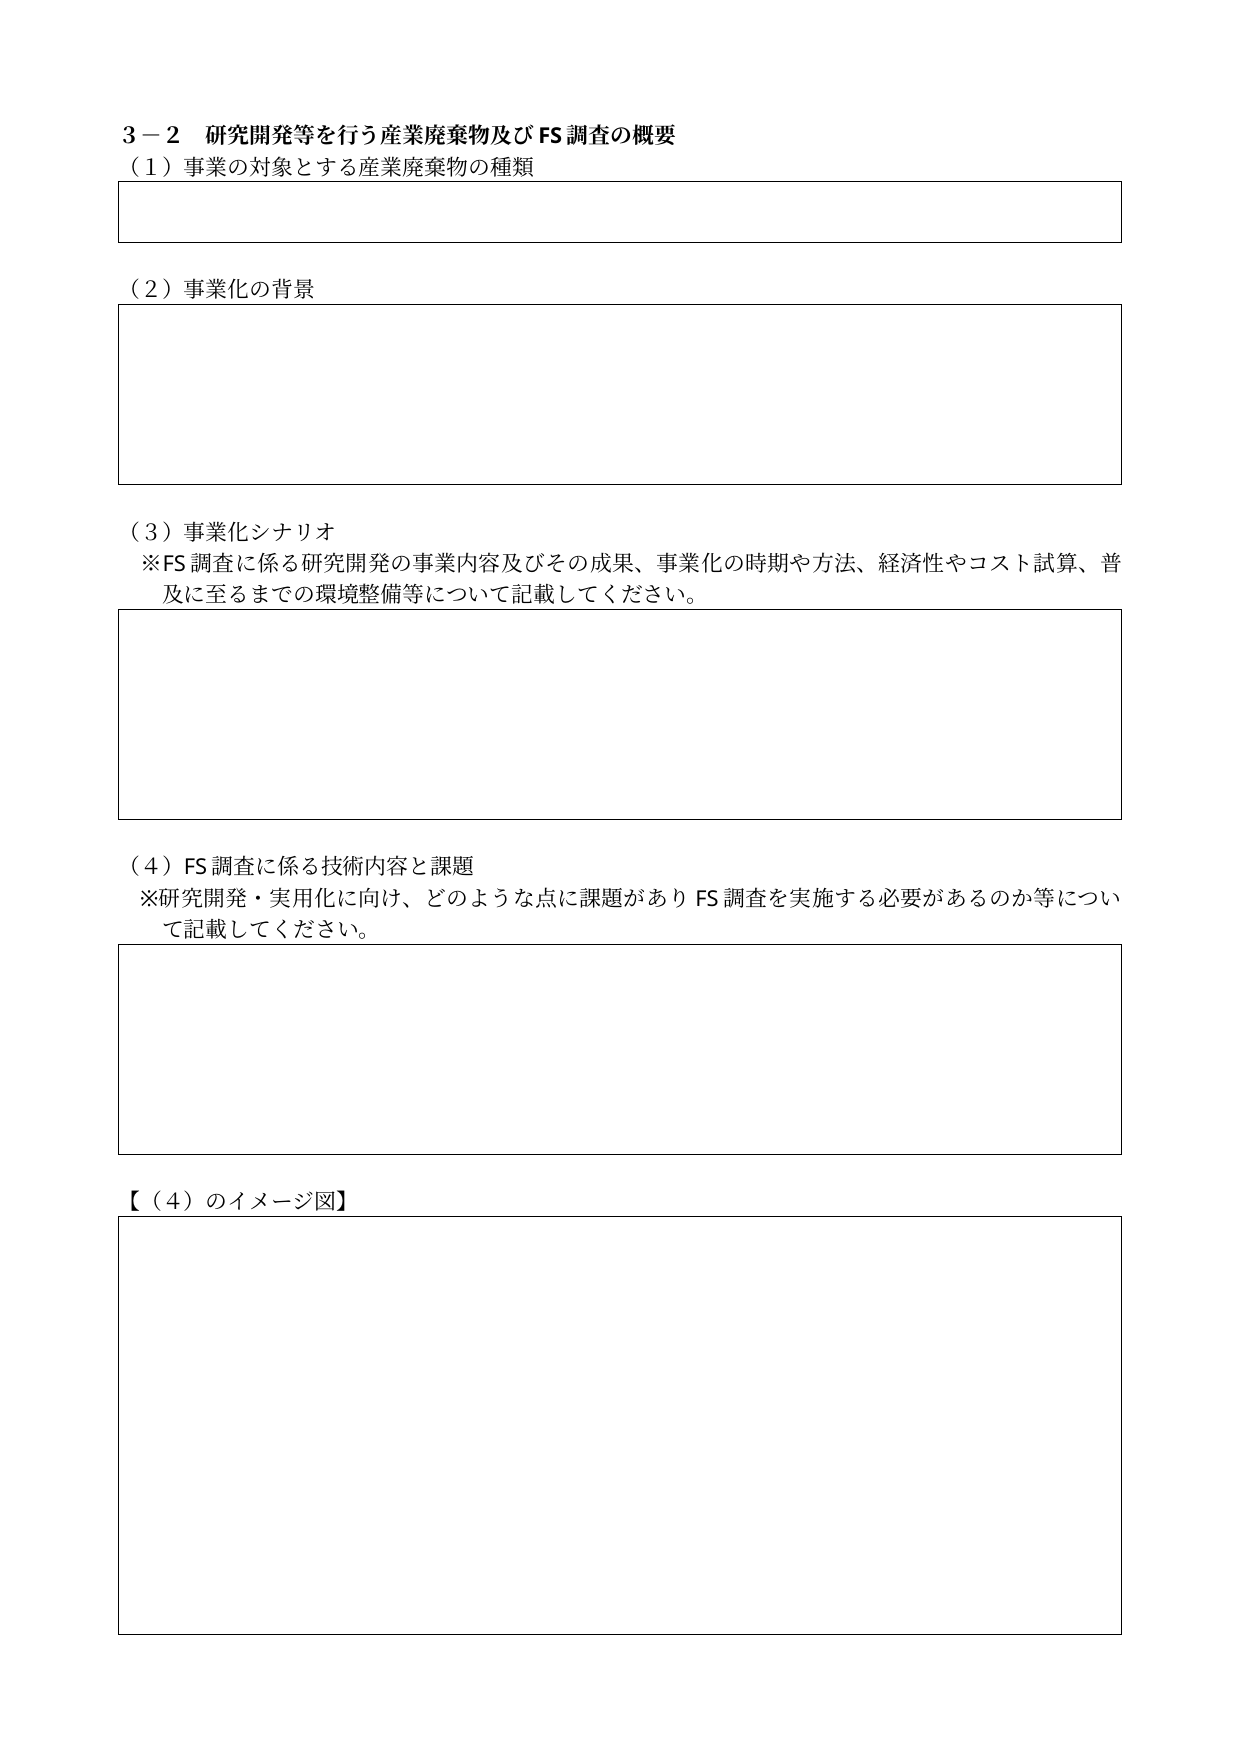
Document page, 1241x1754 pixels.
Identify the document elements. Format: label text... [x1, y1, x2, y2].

text ３－２ 研究開発等を行う産業廃棄物及びFS調査の概要 [118, 118, 1122, 150]
text ※FS調査に係る研究開発の事業内容及びその成果、事業化の時期や方法、経済性やコスト試算、普及に至るまでの環境整備等について記載してください。 [118, 546, 1122, 609]
table_header [119, 182, 1121, 242]
text （３）事業化シナリオ [118, 515, 1122, 546]
text （１）事業の対象とする産業廃棄物の種類 [118, 150, 1122, 181]
table_header [119, 945, 1121, 1154]
table_header [119, 1217, 1121, 1634]
table_header [119, 305, 1121, 484]
text （２）事業化の背景 [118, 273, 1122, 304]
text 【（４）のイメージ図】 [118, 1184, 1122, 1216]
text ※研究開発・実用化に向け、どのような点に課題がありFS調査を実施する必要があるのか等について記載してください。 [140, 881, 1122, 944]
table_header [119, 610, 1121, 819]
text （４）FS調査に係る技術内容と課題 [118, 849, 1122, 881]
